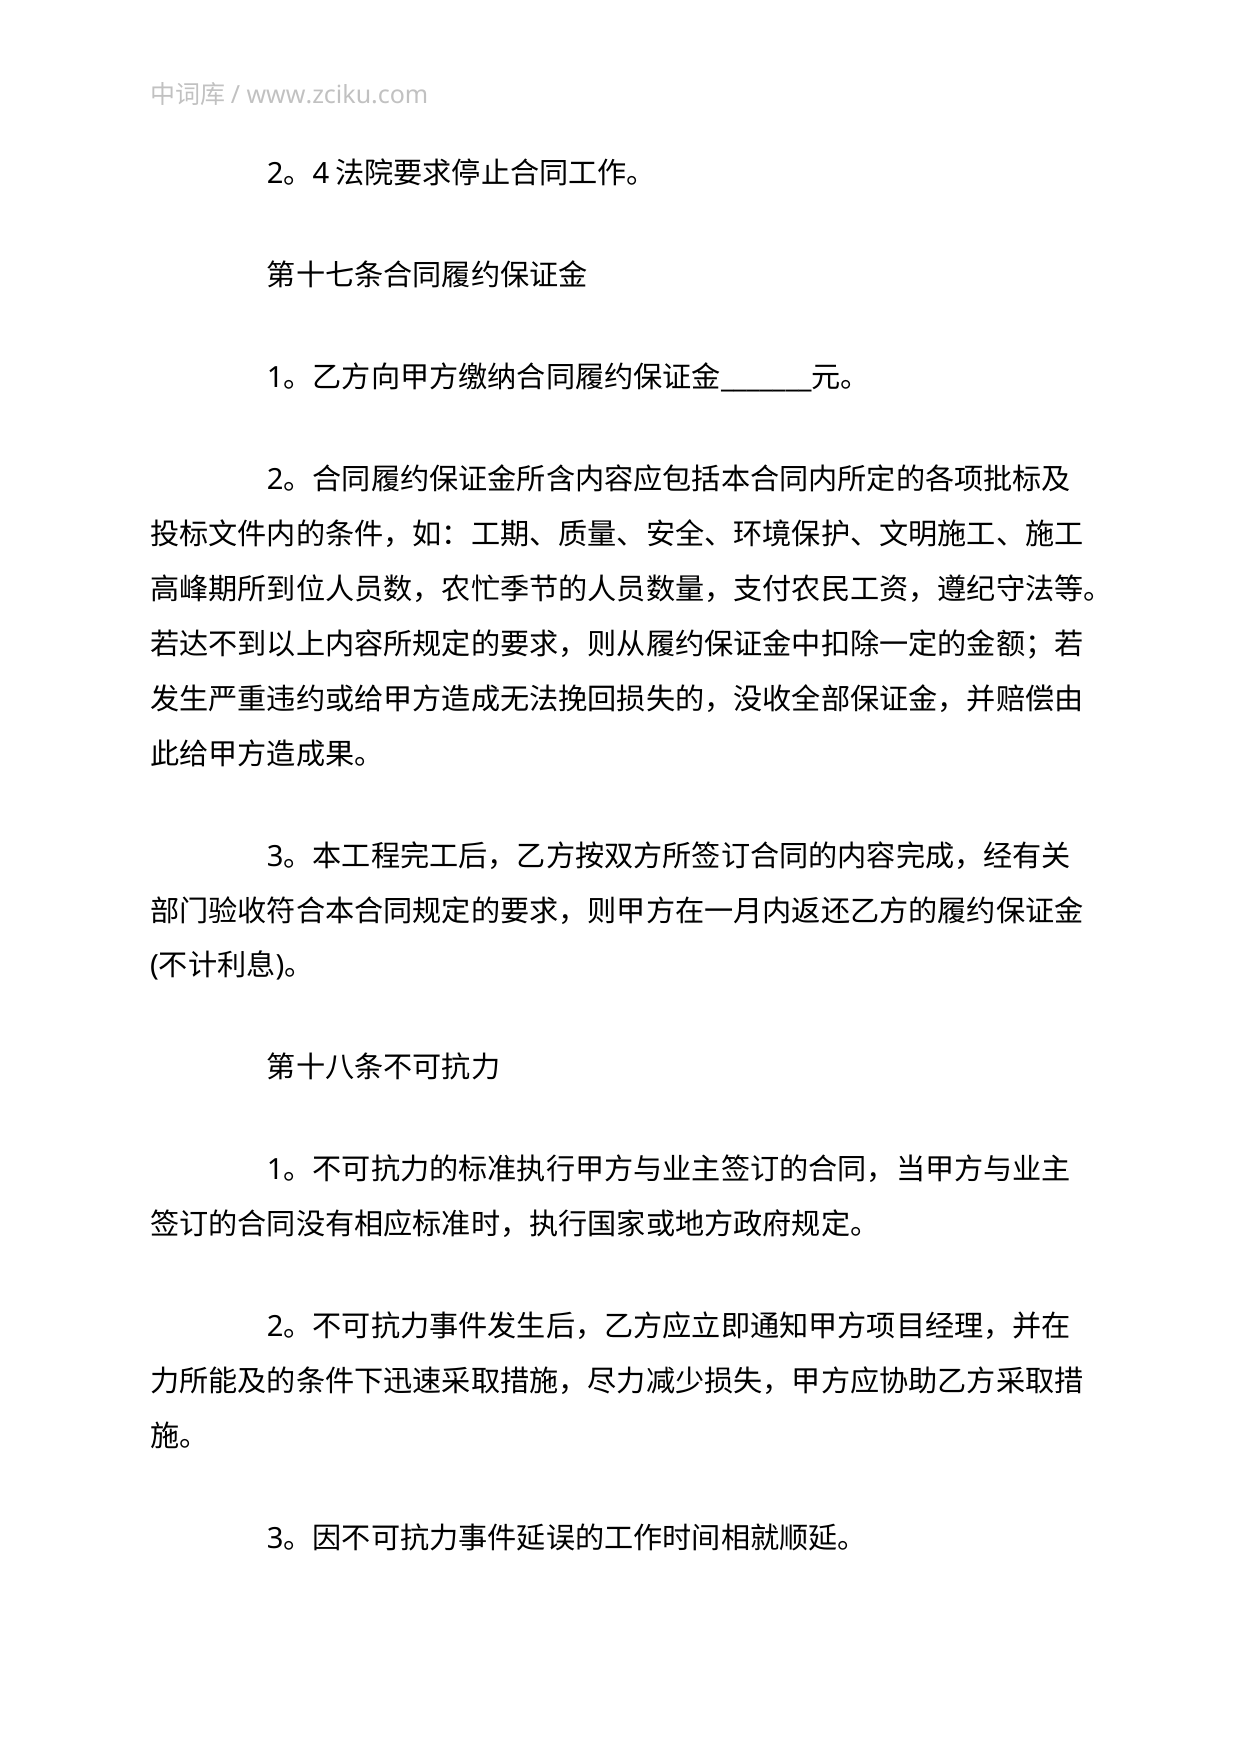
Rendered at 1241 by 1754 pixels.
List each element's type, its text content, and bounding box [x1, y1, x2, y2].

text 2。4法院要求停止合同工作。 [150, 150, 1090, 192]
text 3。因不可抗力事件延误的工作时间相就顺延。 [150, 1514, 1090, 1557]
text 1。乙方向甲方缴纳合同履约保证金_______元。 [150, 354, 1090, 396]
text 第十七条合同履约保证金 [150, 252, 1090, 294]
text 第十八条不可抗力 [150, 1044, 1090, 1086]
text 3。本工程完工后，乙方按双方所签订合同的内容完成，经有关部门验收符合本合同规定的要求，则甲方在一月内返还乙方的履约保证金(不计利息)。 [150, 832, 1090, 984]
text 2。合同履约保证金所含内容应包括本合同内所定的各项批标及投标文件内的条件，如：工期、质量、安全、环境保护、文明施工、施工高峰期所到位人员数，农忙季节的人员数量，支付农民工资，遵纪守法等。若达不到以上内容所规定的要求，则从履约保证金中扣除一定的金额；若发生严重违约或给甲方造成无法挽回损失的，没收全部保证金，并赔偿由此给甲方造成果。 [150, 456, 1090, 773]
text 2。不可抗力事件发生后，乙方应立即通知甲方项目经理，并在力所能及的条件下迅速采取措施，尽力减少损失，甲方应协助乙方采取措施。 [150, 1302, 1090, 1455]
text 1。不可抗力的标准执行甲方与业主签订的合同，当甲方与业主签订的合同没有相应标准时，执行国家或地方政府规定。 [150, 1146, 1090, 1243]
